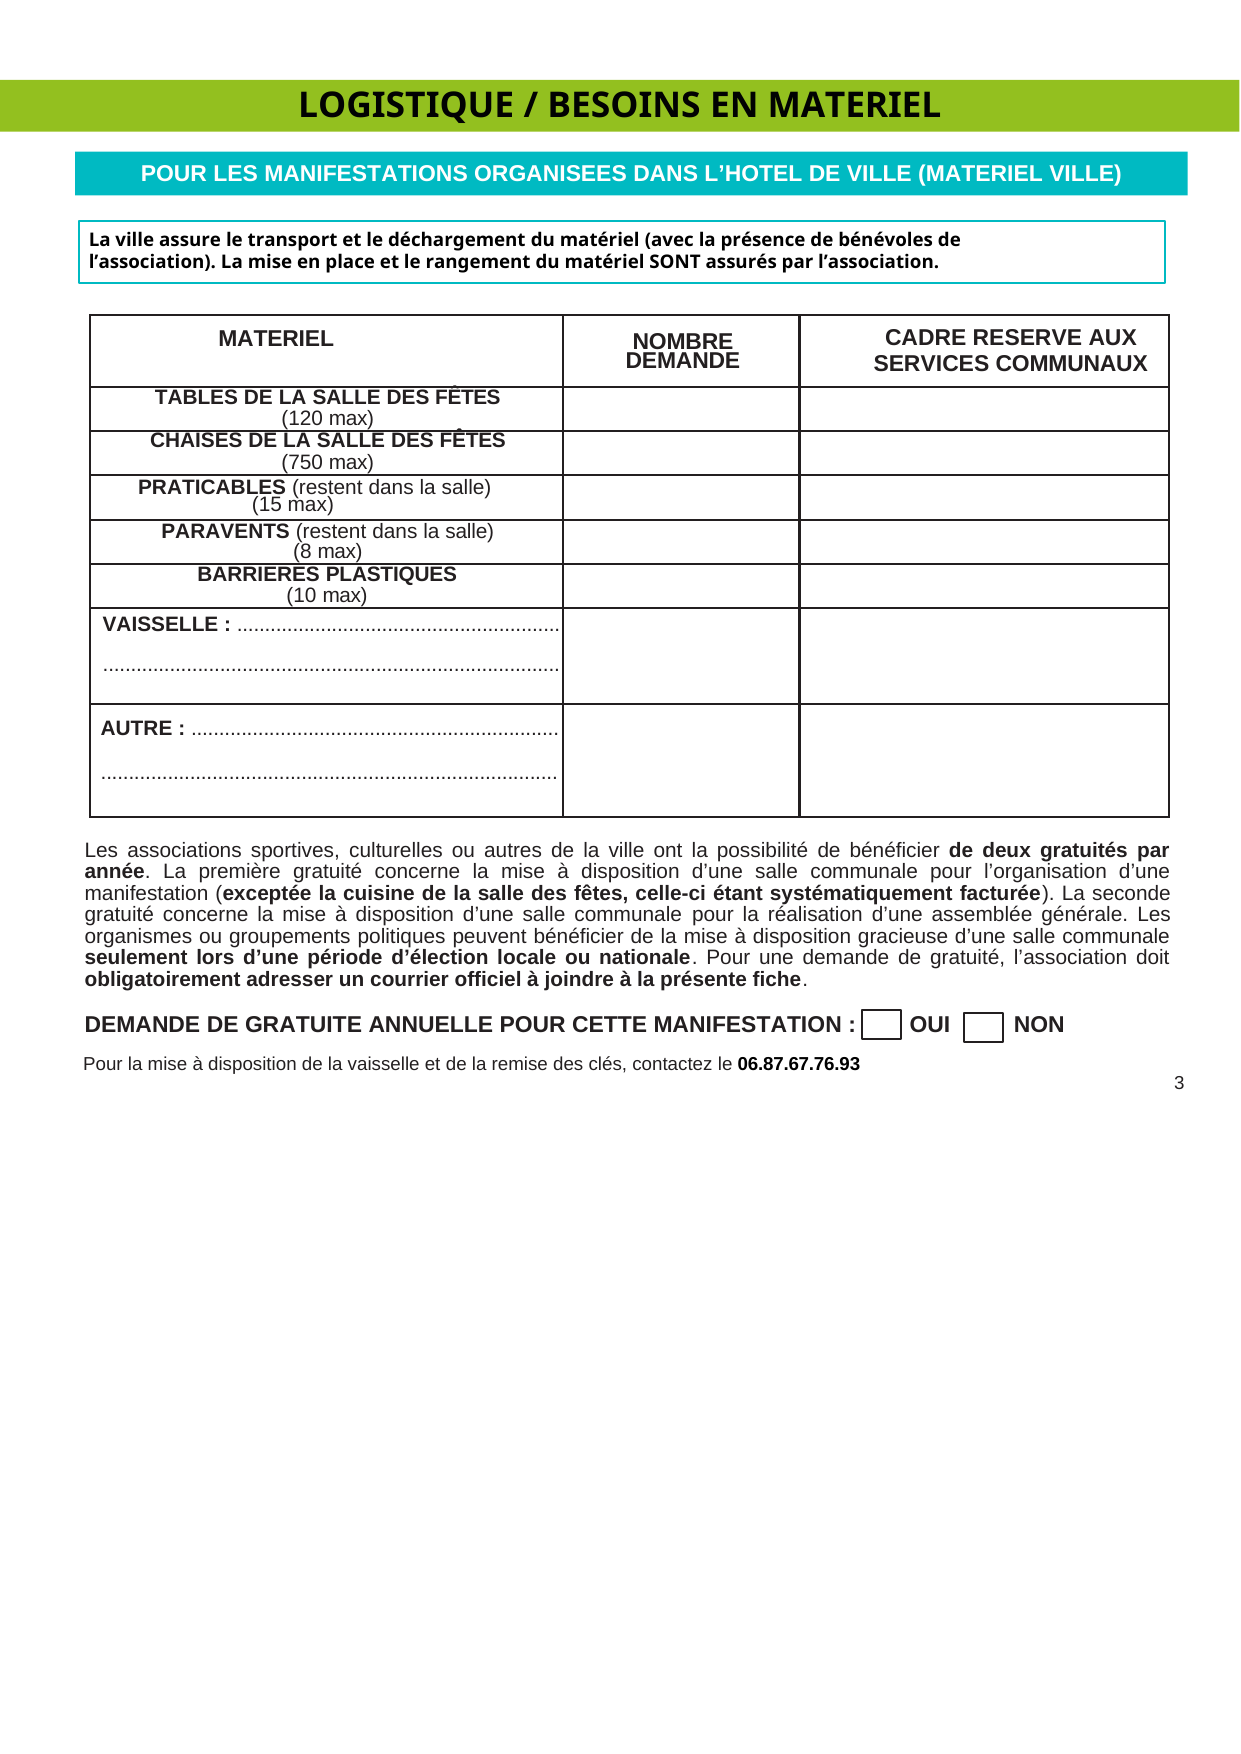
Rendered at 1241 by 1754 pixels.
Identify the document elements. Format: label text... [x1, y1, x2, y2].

subtitle DEMANDE DE GRATUITE ANNUELLE POUR CETTE MANIFESTATION : OUI NON [84, 1011, 1240, 1038]
table_cell [801, 565, 1168, 607]
table_cell [801, 432, 1168, 474]
table_cell PARAVENTS (restent dans la salle) (8 max) [91, 521, 562, 563]
table_cell VAISSELLE : .......................................................... .................................................................................. [91, 609, 562, 703]
table_cell AUTRE : .................................................................. .................................................................................. [91, 705, 562, 816]
text Pour la mise à disposition de la vaisselle et de la remise des clés, contactez le 06.87.67.76.93 3 [0, 1053, 1240, 1094]
table_cell [564, 705, 798, 816]
table_header CADRE RESERVE AUX SERVICES COMMUNAUX [801, 316, 1168, 386]
table_cell [564, 432, 798, 474]
table_cell [801, 388, 1168, 430]
table_cell [801, 521, 1168, 563]
table_cell [564, 609, 798, 703]
table_cell BARRIERES PLASTIQUES (10 max) [91, 565, 562, 607]
table_cell [801, 609, 1168, 703]
table_cell [564, 388, 798, 430]
table_cell [564, 565, 798, 607]
table_cell PRATICABLES (restent dans la salle) (15 max) [91, 476, 562, 518]
table_header NOMBRE DEMANDE [564, 316, 798, 386]
table_cell [564, 476, 798, 518]
table_header MATERIEL [91, 316, 562, 386]
table_cell CHAISES DE LA SALLE DES FÊTES (750 max) [91, 432, 562, 474]
table_cell [564, 521, 798, 563]
table_cell [801, 476, 1168, 518]
list Les associations sportives, culturelles ou autres de la ville ont la possibilité de bénéficier de deux gratuités par année. La première gratuité concerne la mise à disposition d’une salle communale pour l’organisation d’une manifestation (exceptée la cuisine de la salle des fêtes, celle-ci étant systématiquement facturée). La seconde gratuité concerne la mise à disposition d’une salle communale pour la réalisation d’une assemblée générale. Les organismes ou groupements politiques peuvent bénéficier de la mise à disposition gracieuse d’une salle communale seulement lors d’une période d’élection locale ou nationale. Pour une demande de gratuité, l’association doit obligatoirement adresser un courrier officiel à joindre à la présente fiche. [84, 840, 1171, 991]
table_cell TABLES DE LA SALLE DES FÊTES (120 max) [91, 388, 562, 430]
table_cell [801, 705, 1168, 816]
